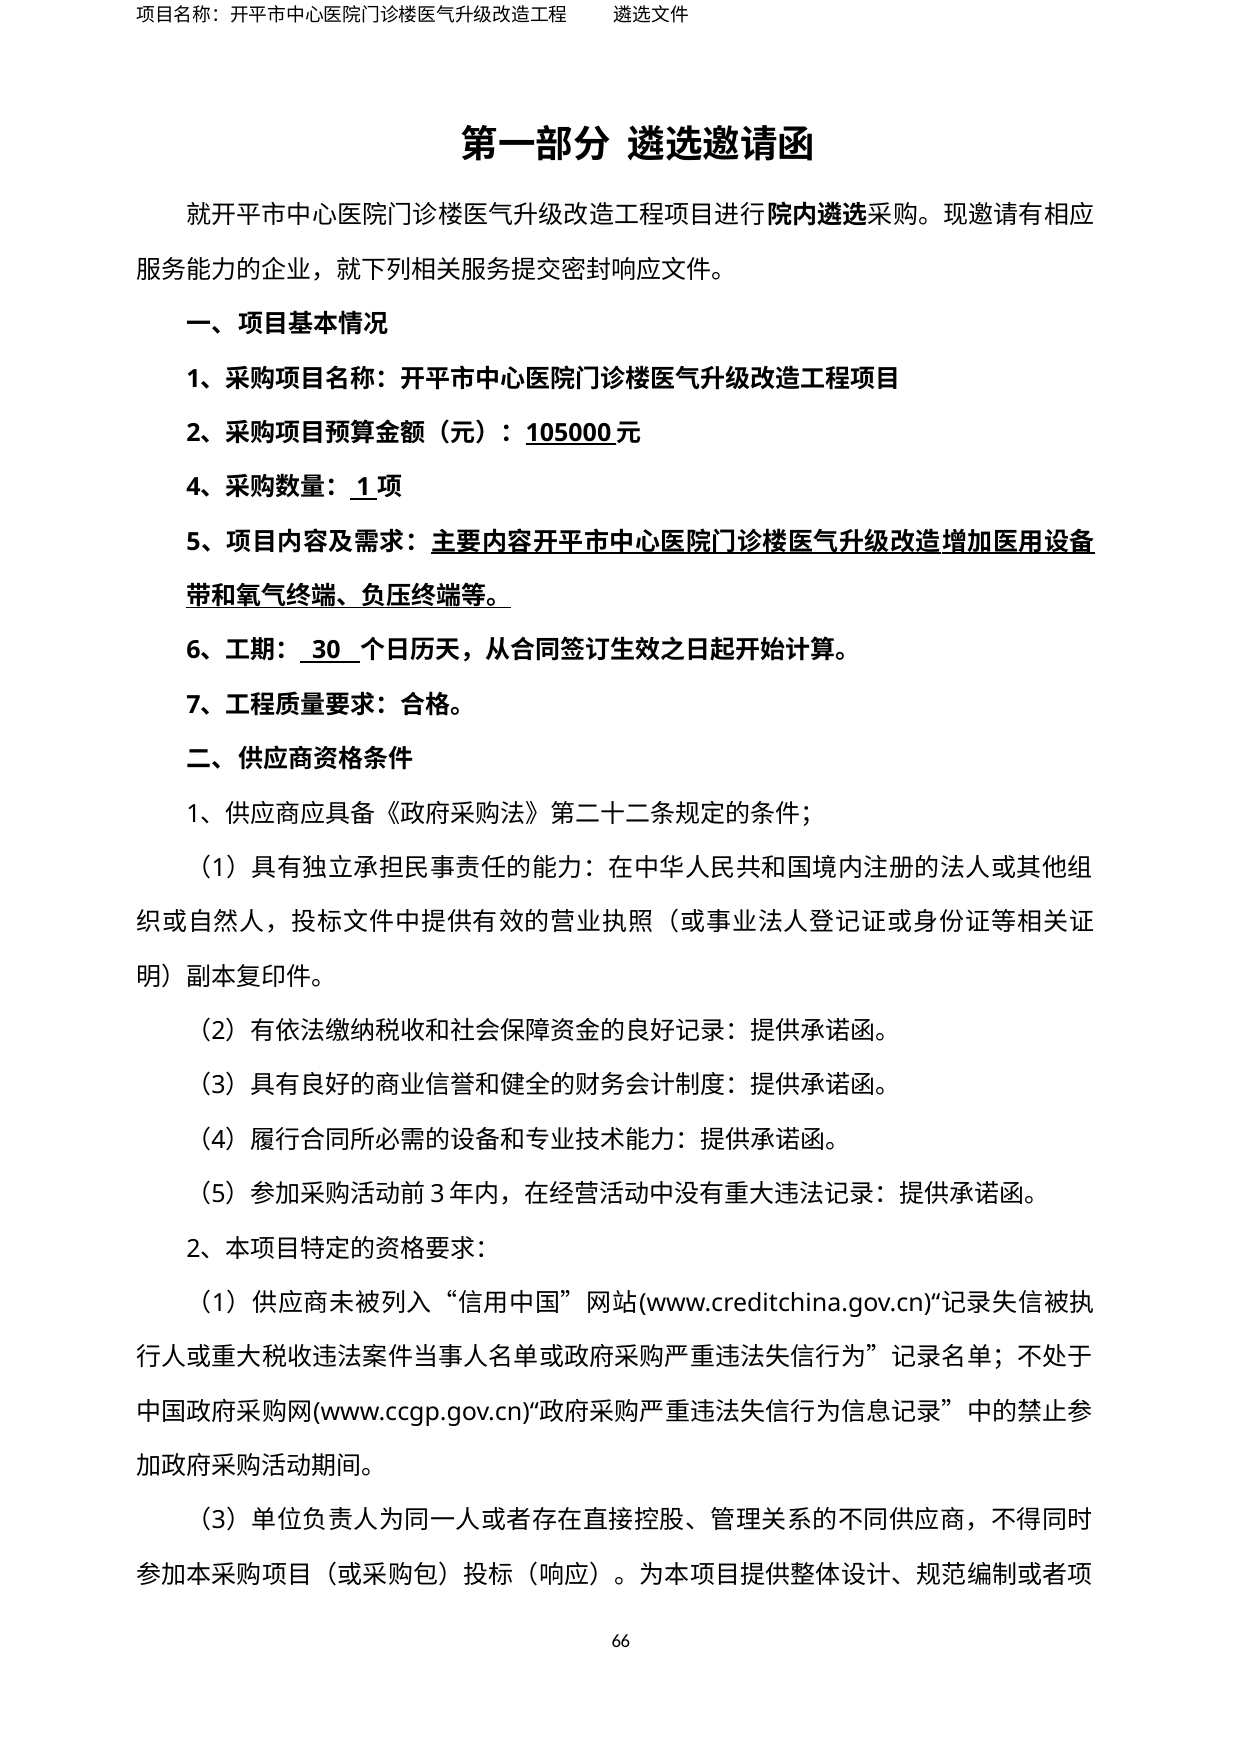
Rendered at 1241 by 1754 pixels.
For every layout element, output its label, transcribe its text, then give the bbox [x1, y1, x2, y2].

text 4、采购数量： 1 项 [186, 467, 1095, 503]
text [136, 1500, 1095, 1591]
text 就开平市中心医院门诊楼医气升级改造工程项目进行院内遴选采购。现邀请有相应服务能力的企业，就下列相关服务提交密封响应文件。 [136, 195, 1095, 286]
text （1）供应商未被列入“信用中国”网站(www.creditchina.gov.cn)“记录失信被执行人或重大税收违法案件当事人名单或政府采购严重违法失信行为”记录名单；不处于中国政府采购网(www.ccgp.gov.cn)“政府采购严重违法失信行为信息记录”中的禁止参加政府采购活动期间。 [136, 1282, 1095, 1482]
text 7、工程质量要求：合格。 [136, 684, 1095, 721]
text （1）具有独立承担民事责任的能力：在中华人民共和国境内注册的法人或其他组织或自然人，投标文件中提供有效的营业执照（或事业法人登记证或身份证等相关证明）副本复印件。 [136, 847, 1095, 992]
text 2、采购项目预算金额（元）：105000元 [186, 412, 1095, 449]
text 1、采购项目名称：开平市中心医院门诊楼医气升级改造工程项目 [186, 358, 1095, 394]
text （2）有依法缴纳税收和社会保障资金的良好记录：提供承诺函。 [136, 1011, 1095, 1047]
text 1、供应商应具备《政府采购法》第二十二条规定的条件； [136, 793, 1095, 829]
text （5）参加采购活动前3年内，在经营活动中没有重大违法记录：提供承诺函。 [136, 1174, 1095, 1210]
text 6、工期： 30 个日历天，从合同签订生效之日起开始计算。 [136, 630, 1095, 666]
text 2、本项目特定的资格要求： [136, 1228, 1095, 1264]
list 供应商资格条件 [186, 739, 1095, 775]
subtitle 第一部分 遴选邀请函 [136, 113, 1095, 168]
list 项目基本情况 [186, 304, 1095, 340]
text （4）履行合同所必需的设备和专业技术能力：提供承诺函。 [136, 1119, 1095, 1156]
text 5、项目内容及需求：主要内容开平市中心医院门诊楼医气升级改造增加医用设备带和氧气终端、负压终端等。 [186, 521, 1095, 612]
text （3）具有良好的商业信誉和健全的财务会计制度：提供承诺函。 [136, 1065, 1095, 1101]
